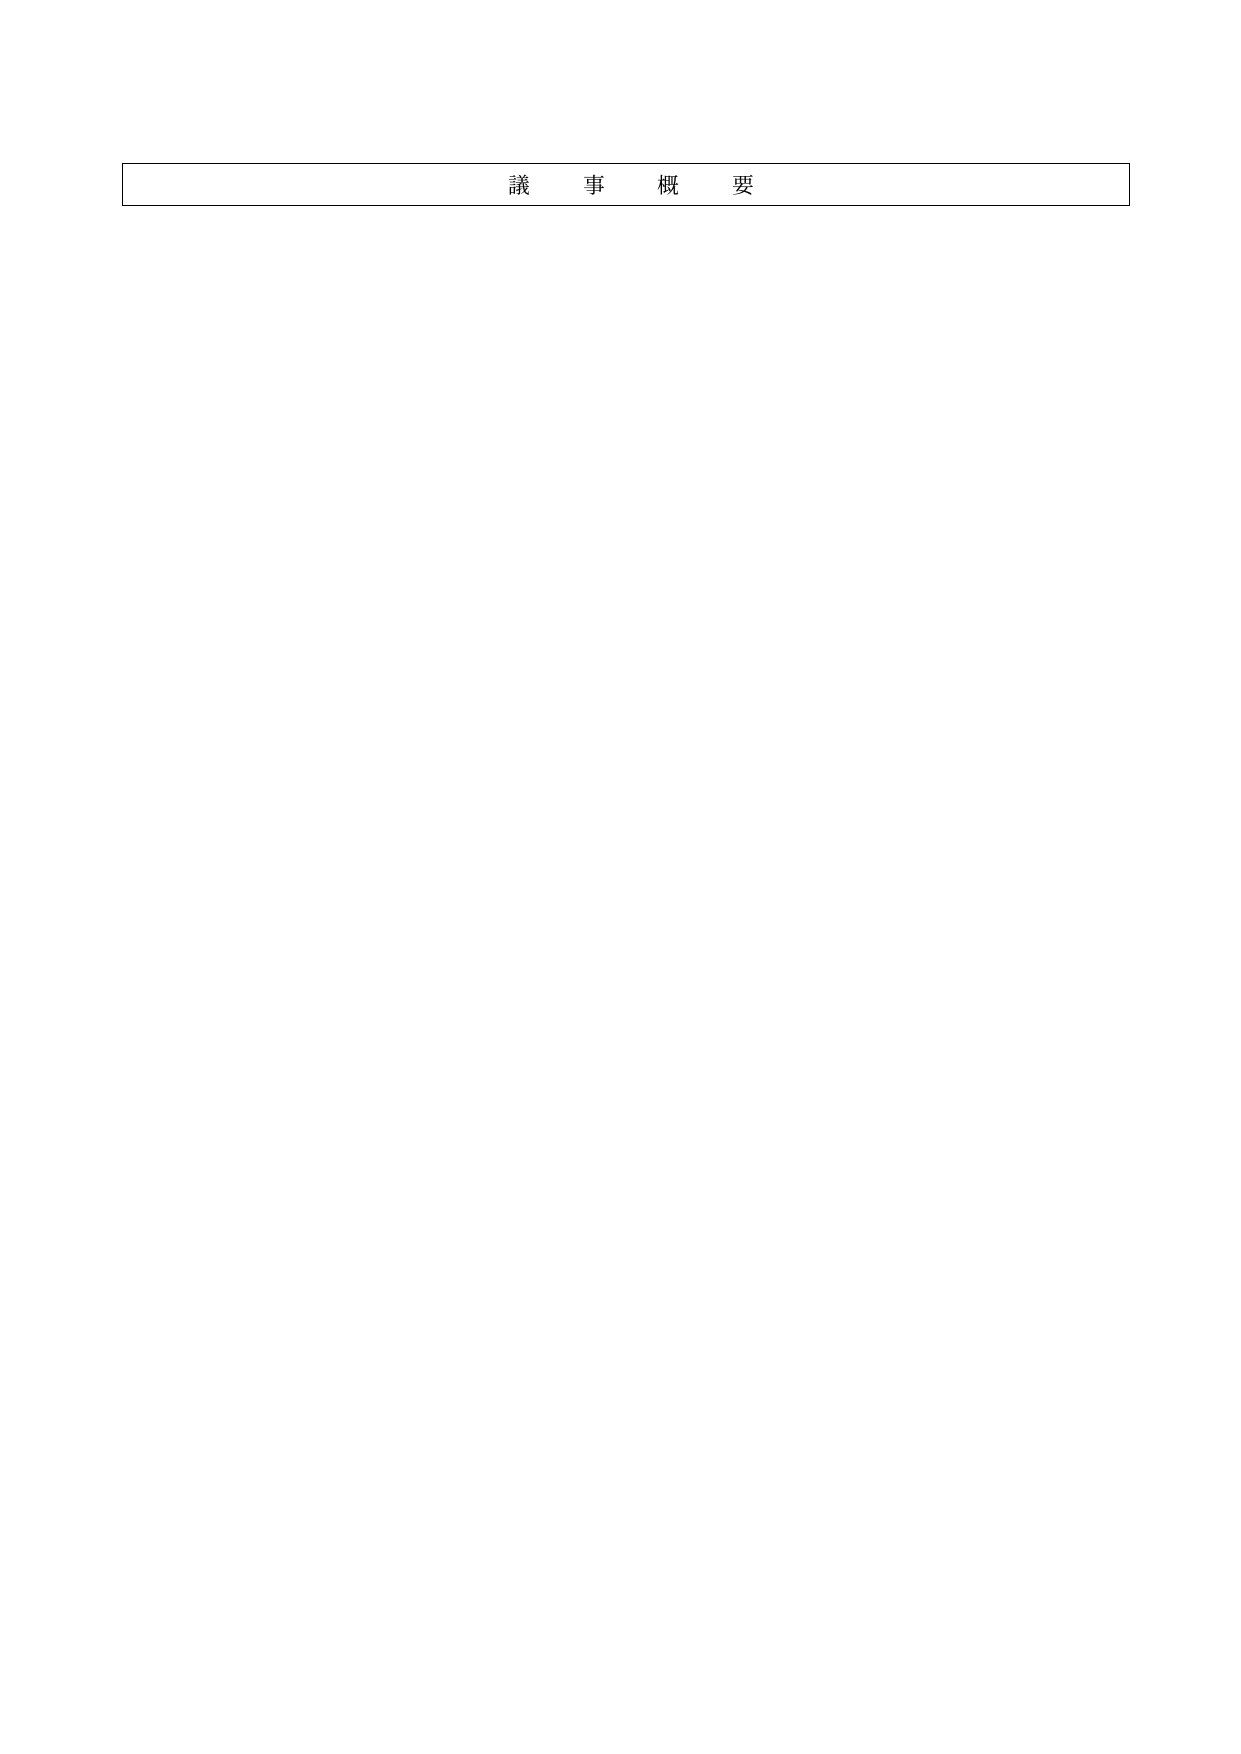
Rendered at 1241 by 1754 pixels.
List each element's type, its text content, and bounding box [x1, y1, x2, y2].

table_header 議 事 概 要 [123, 164, 1129, 205]
